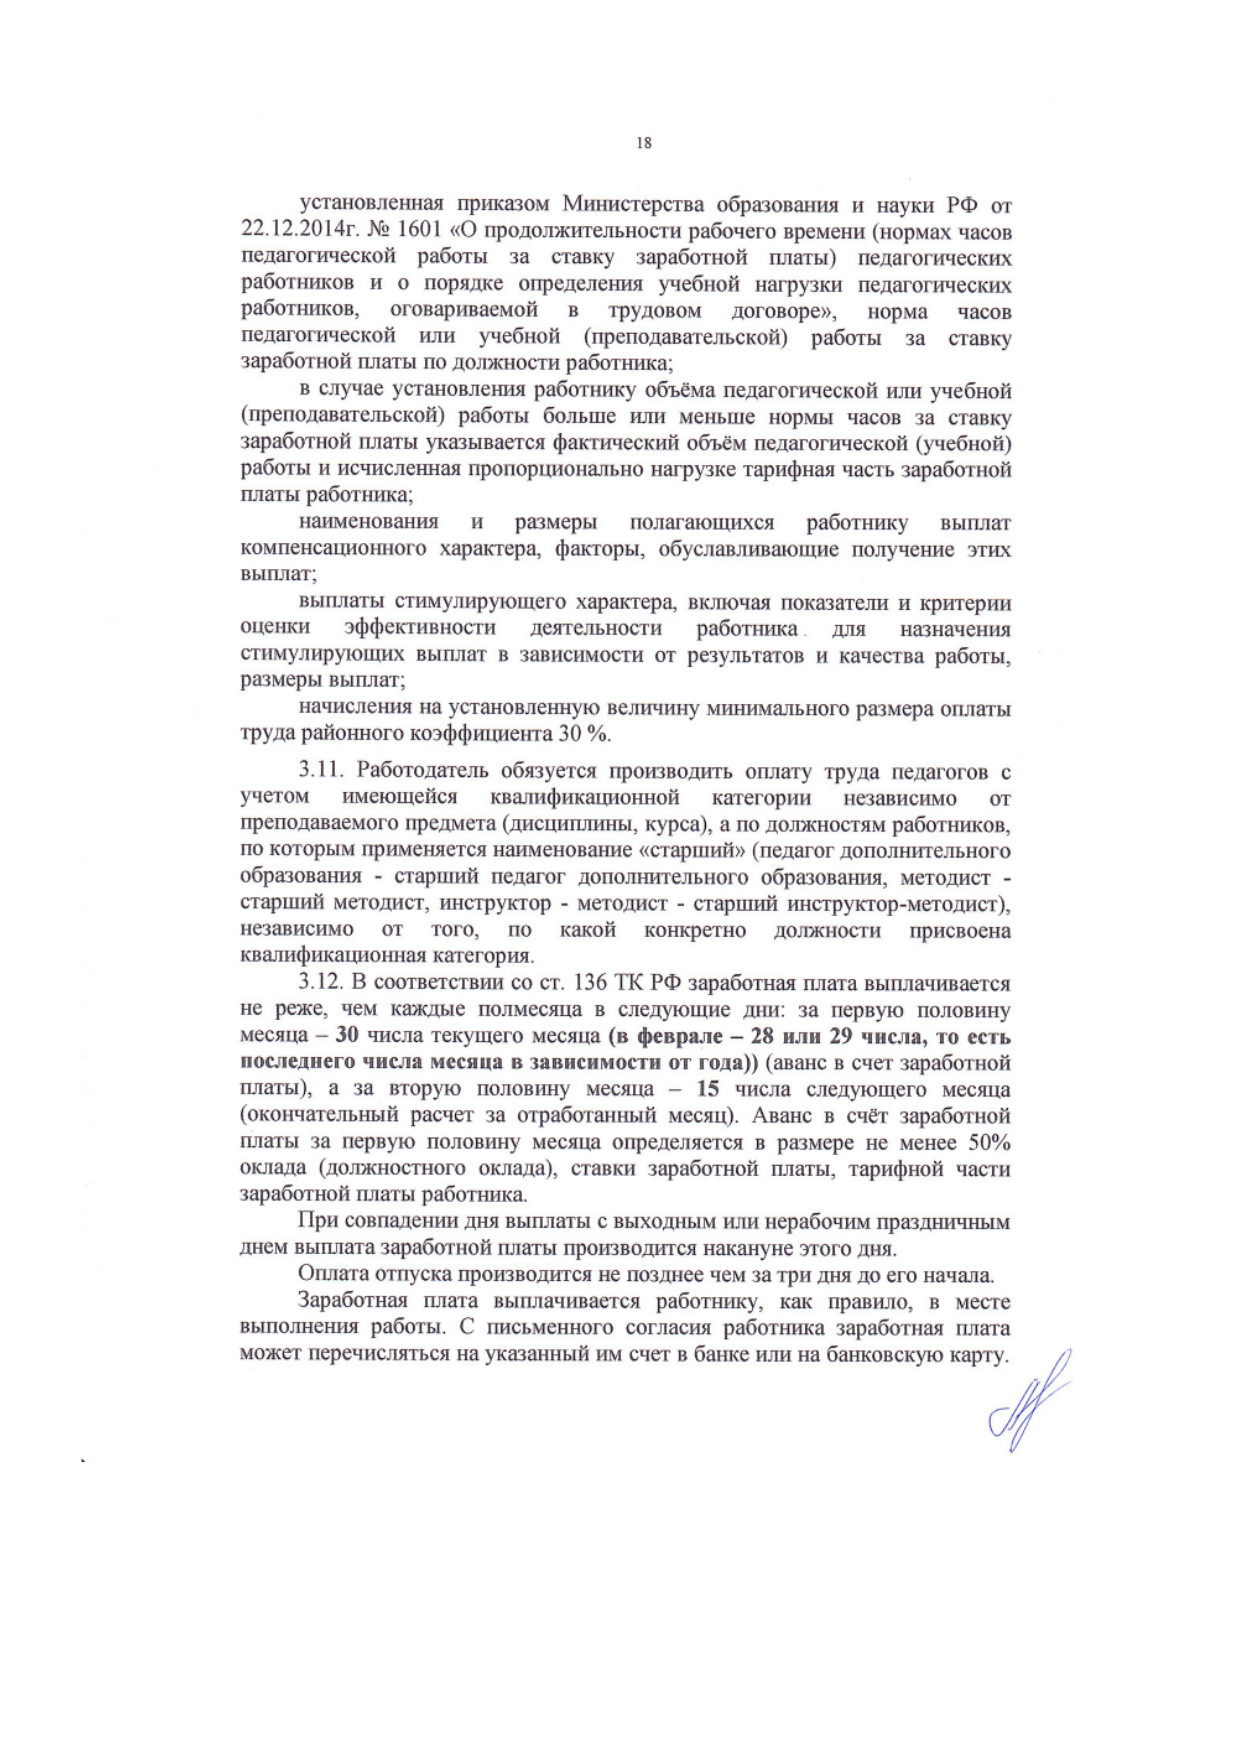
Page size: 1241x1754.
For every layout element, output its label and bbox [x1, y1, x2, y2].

picture [75, 75, 1085, 1462]
